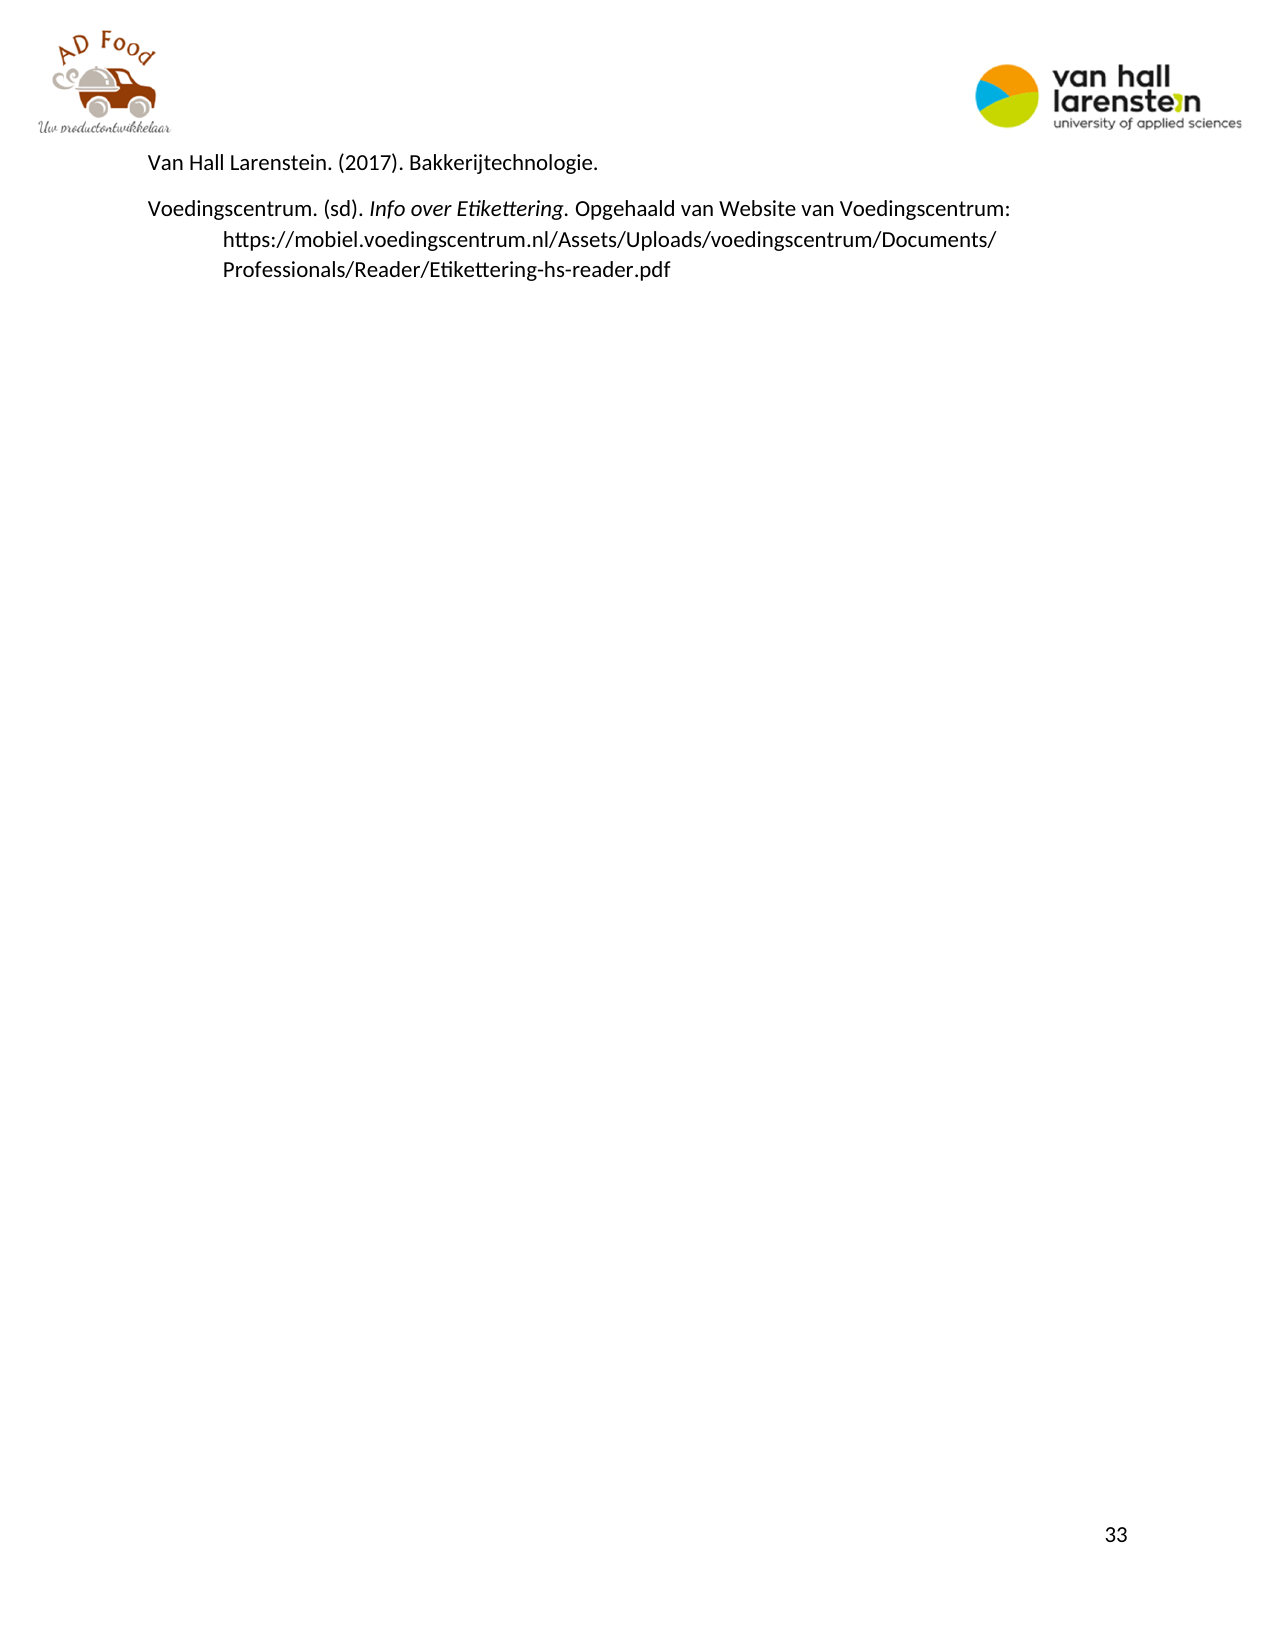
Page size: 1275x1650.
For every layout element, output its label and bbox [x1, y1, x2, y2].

picture [31, 21, 172, 132]
picture [973, 63, 1242, 130]
